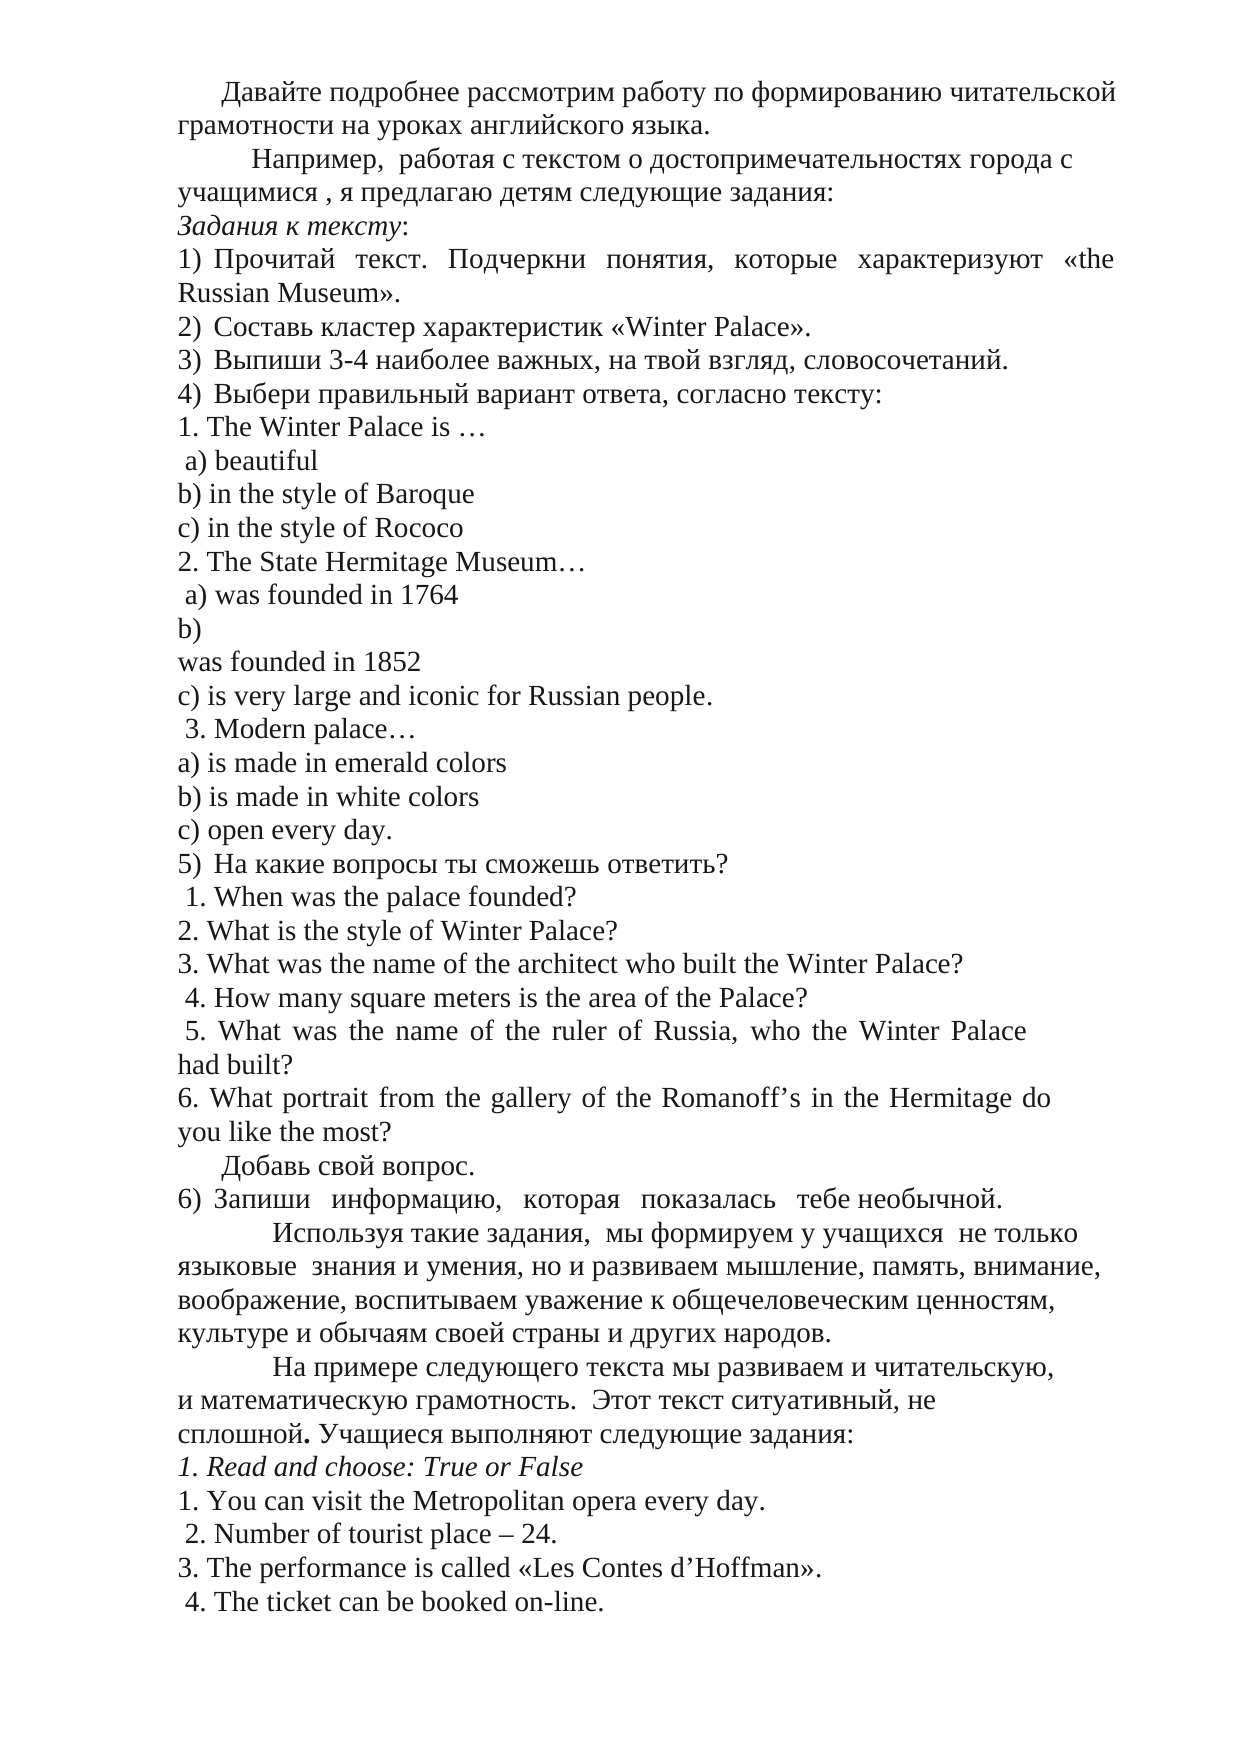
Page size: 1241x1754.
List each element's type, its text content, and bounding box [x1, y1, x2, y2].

text На примере следующего текста мы развиваем и читательскую, и математическую грамотность. Этот текст ситуативный, не сплошной. Учащиеся выполняют следующие задания: [177, 1349, 1152, 1449]
text 2. The State Hermitage Museum… [177, 544, 639, 577]
text c) is very large and iconic for Russian people. [177, 678, 795, 712]
text 3. What was the name of the architect who built the Winter Palace? [177, 946, 1046, 980]
text 5. What was the name of the ruler of Russia, who the Winter Palace had built? [177, 1013, 1046, 1081]
text c) in the style of Rococo [177, 510, 557, 544]
text b) was founded in 1852 [177, 611, 1154, 678]
text 4) Выбери правильный вариант ответа, согласно тексту: [177, 376, 1051, 409]
text a) beautiful [177, 443, 532, 477]
text 2) Составь кластер характеристик «Winter Palace». [177, 309, 1154, 342]
text с) open every day. [177, 812, 589, 846]
text Например, работая с текстом о достопримечательностях города с учащимися , я предлагаю детям следующие задания: [177, 141, 1152, 208]
text 1. Read and choose: True or False [177, 1449, 1154, 1483]
text Используя такие задания, мы формируем у учащихся не только языковые знания и умения, но и развиваем мышление, память, внимание, воображение, воспитываем уважение к общечеловеческим ценностям, культуре и обычаям своей страны и других народов. [177, 1215, 1152, 1349]
text 6. What portrait from the gallery of the Romanoff’s in the Hermitage do you like the most? [177, 1081, 1158, 1148]
text 4. How many square meters is the area of the Palace? [177, 980, 1046, 1013]
text b) is made in white colors [177, 779, 589, 812]
text 1. The Winter Palace is … [177, 409, 532, 443]
text 5) На какие вопросы ты сможешь ответить? [177, 846, 772, 879]
text 6) Запиши информацию, которая показалась тебе необычной. [177, 1181, 1159, 1215]
text Задания к тексту: [177, 208, 1154, 242]
text 1) Прочитай текст. Подчеркни понятия, которые характеризуют «the Russian Museum». [177, 242, 1159, 309]
text 1. You can visit the Metropolitan opera every day. [177, 1483, 1154, 1517]
text 3) Выпиши 3-4 наиболее важных, на твой взгляд, словосочетаний. [177, 342, 1051, 376]
text Давайте подробнее рассмотрим работу по формированию читательской грамотности на уроках английского языка. [177, 74, 1152, 141]
text 2. What is the style of Winter Palace? [177, 913, 1154, 946]
text 4. The ticket can be booked on-line. [177, 1584, 829, 1617]
text a) was founded in 1764 [177, 577, 639, 611]
text 3. Modern palace… [177, 712, 795, 745]
text 2. Number of tourist place – 24. [177, 1517, 1154, 1550]
text Добавь свой вопрос. [177, 1148, 1154, 1181]
text b) in the style of Baroque [177, 477, 557, 510]
text a) is made in emerald colors [177, 745, 589, 779]
text 3. The performance is called «Les Contes d’Hoffman». [177, 1550, 829, 1584]
text 1. When was the palace founded? [177, 879, 772, 913]
